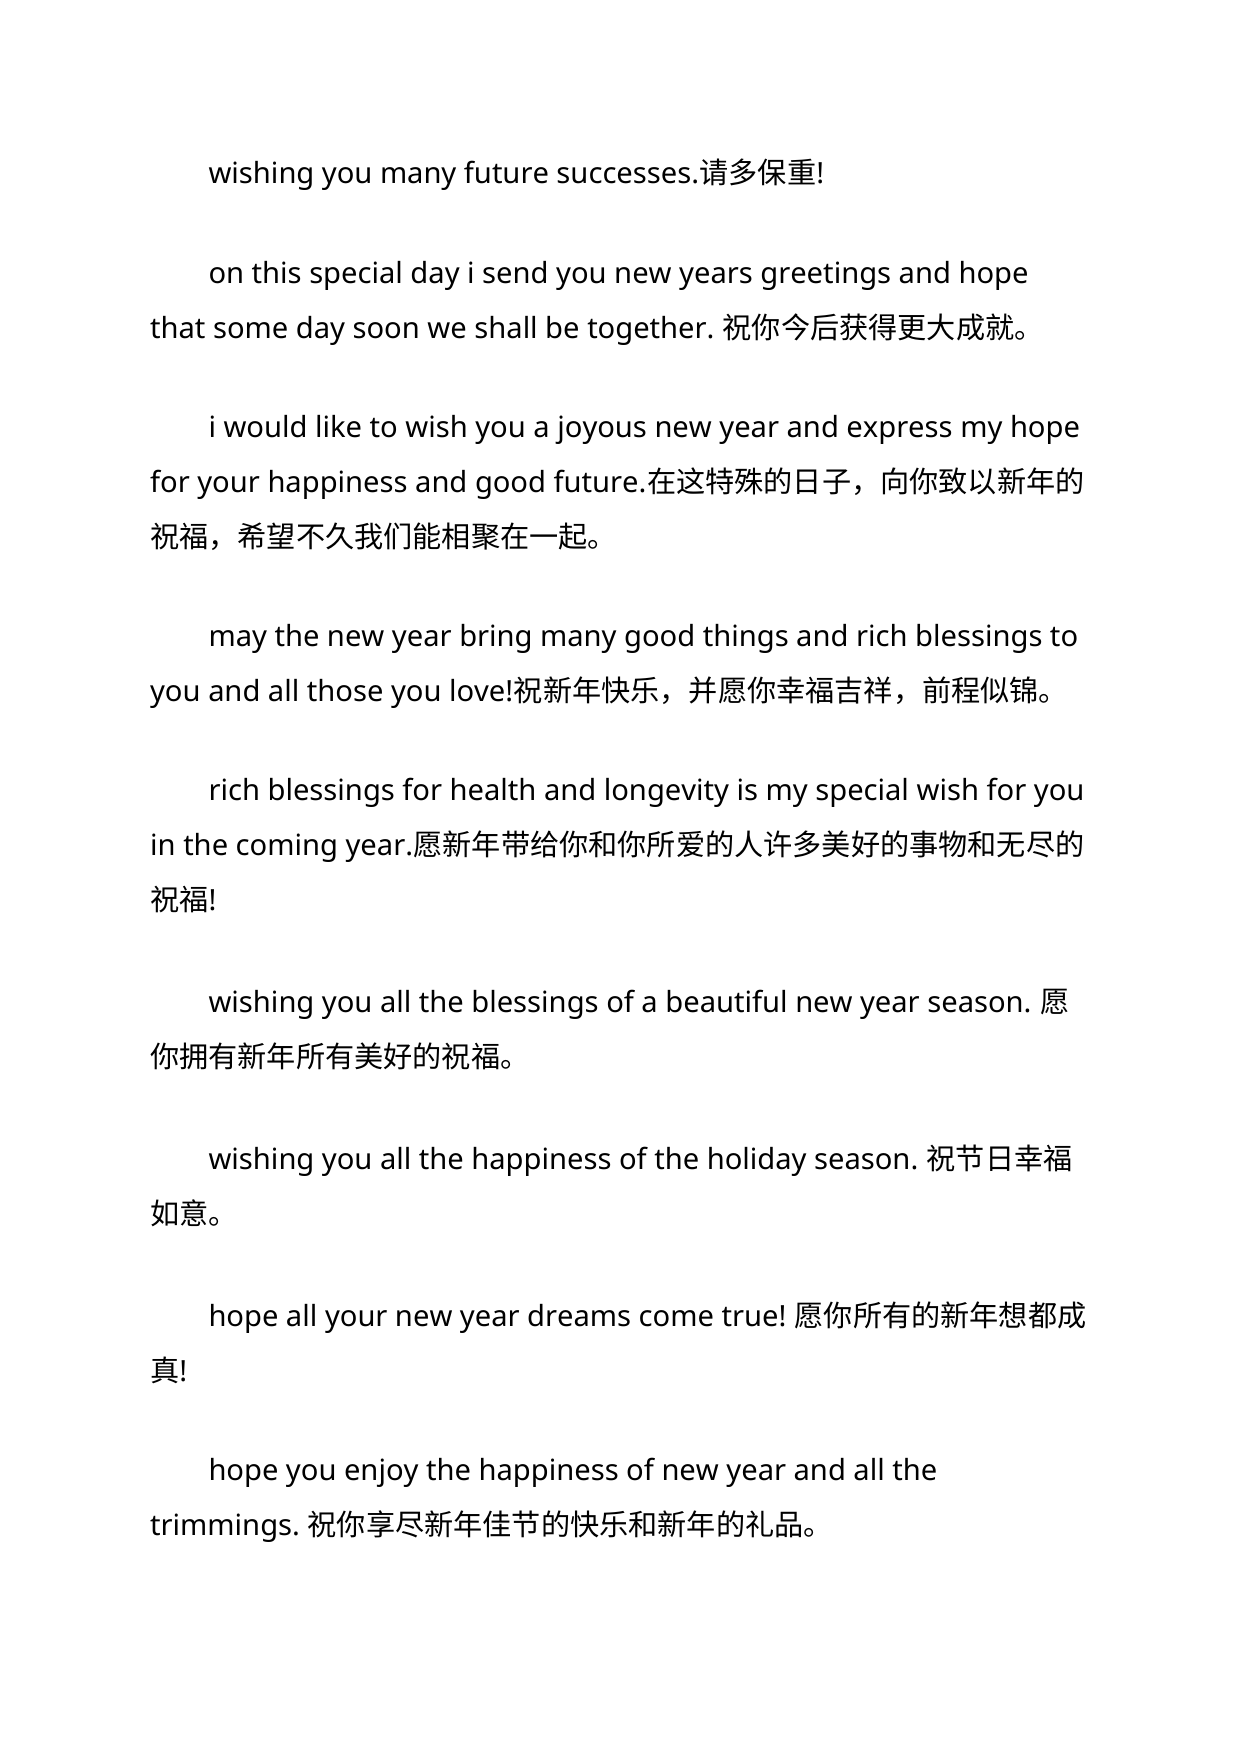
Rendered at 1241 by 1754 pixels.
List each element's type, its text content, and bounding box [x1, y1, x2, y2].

text wishing you many future successes.请多保重! [150, 150, 1090, 192]
text i would like to wish you a joyous new year and express my hope for your happiness and good future.在这特殊的日子，向你致以新年的祝福，希望不久我们能相聚在一起。 [150, 406, 1090, 556]
text on this special day i send you new years greetings and hope that some day soon we shall be together. 祝你今后获得更大成就。 [150, 252, 1090, 347]
text wishing you all the blessings of a beautiful new year season. 愿你拥有新年所有美好的祝福。 [150, 979, 1090, 1076]
text may the new year bring many good things and rich blessings to you and all those you love!祝新年快乐，并愿你幸福吉祥，前程似锦。 [150, 615, 1090, 710]
text wishing you all the happiness of the holiday season. 祝节日幸福如意。 [150, 1136, 1090, 1233]
text hope you enjoy the happiness of new year and all the trimmings. 祝你享尽新年佳节的快乐和新年的礼品。 [150, 1449, 1090, 1544]
text hope all your new year dreams come true! 愿你所有的新年想都成真! [150, 1292, 1090, 1390]
text rich blessings for health and longevity is my special wish for you in the coming year.愿新年带给你和你所爱的人许多美好的事物和无尽的祝福! [150, 769, 1090, 919]
